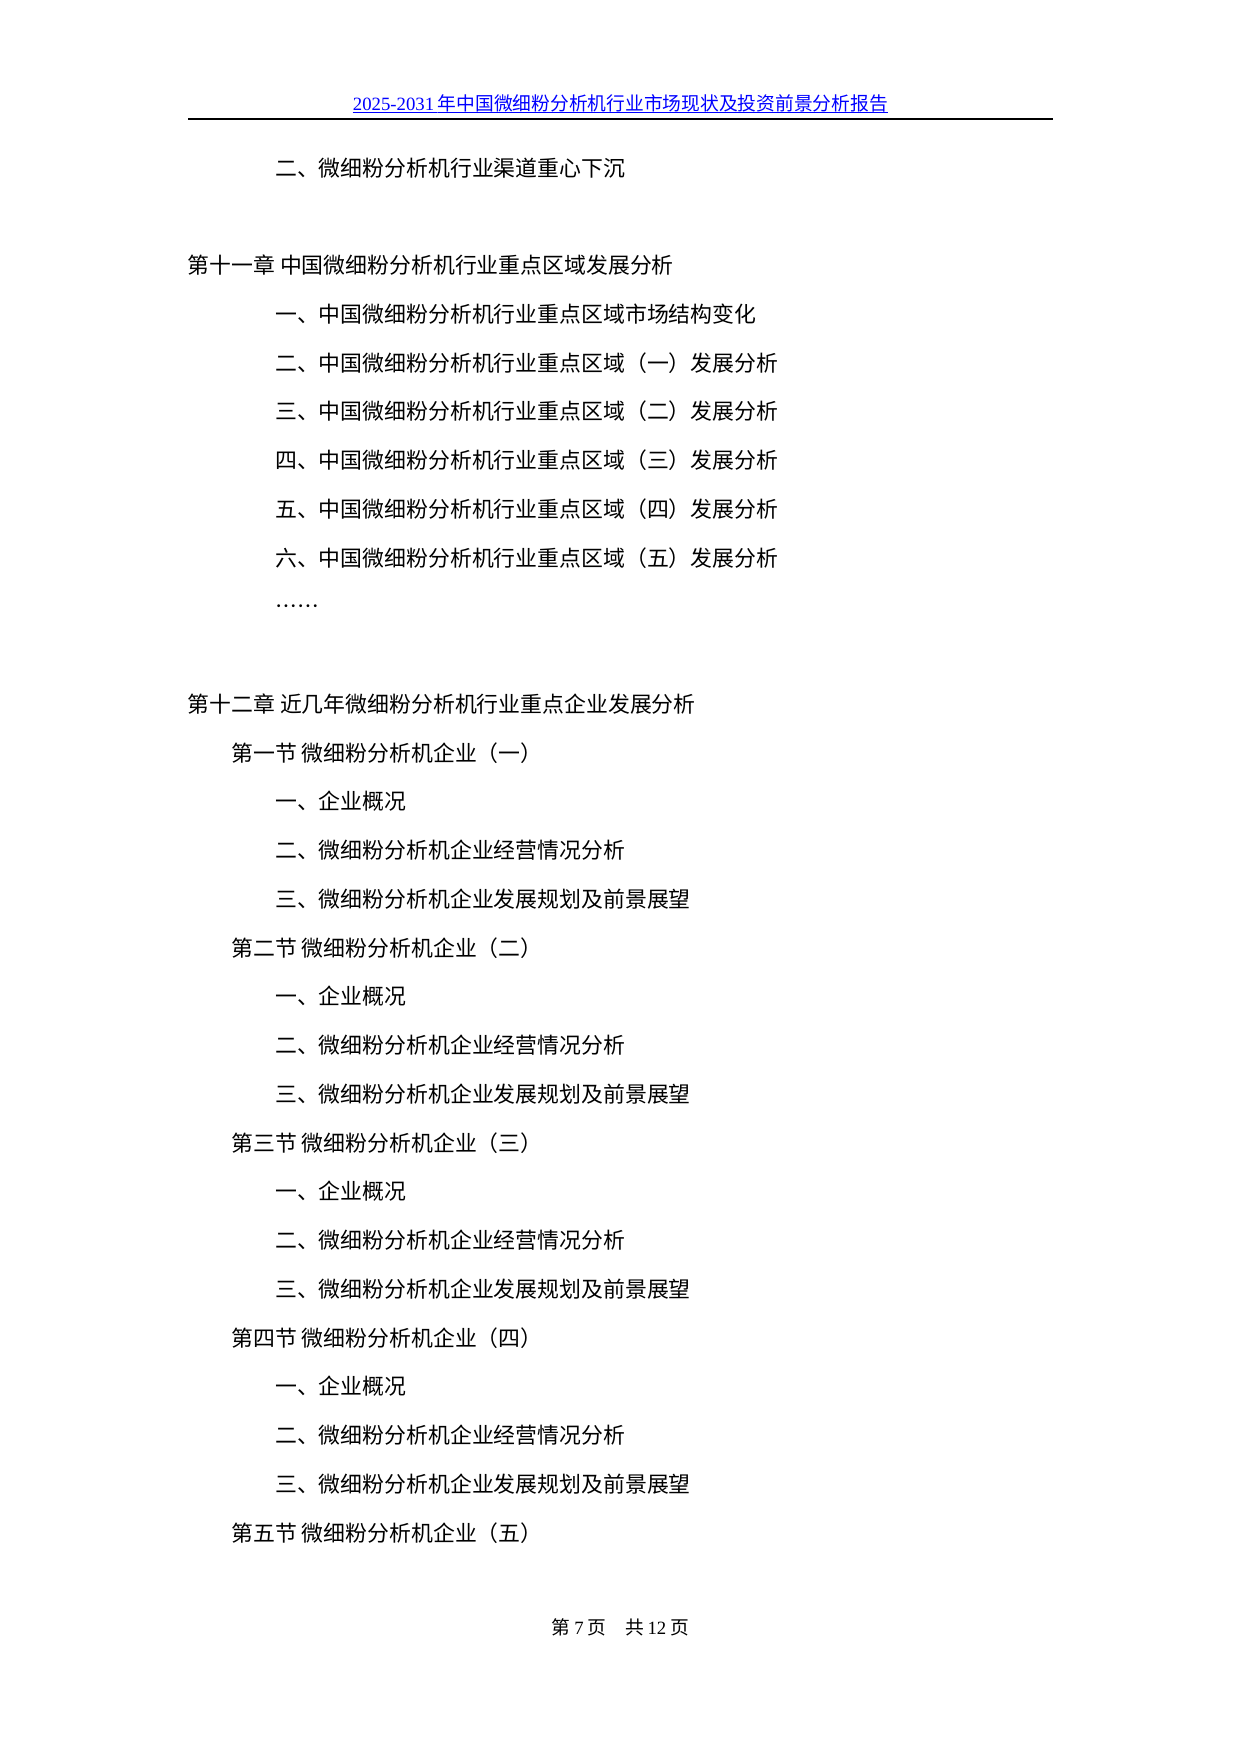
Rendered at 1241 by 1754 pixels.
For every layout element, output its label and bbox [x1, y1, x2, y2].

text [187, 150, 1053, 1548]
